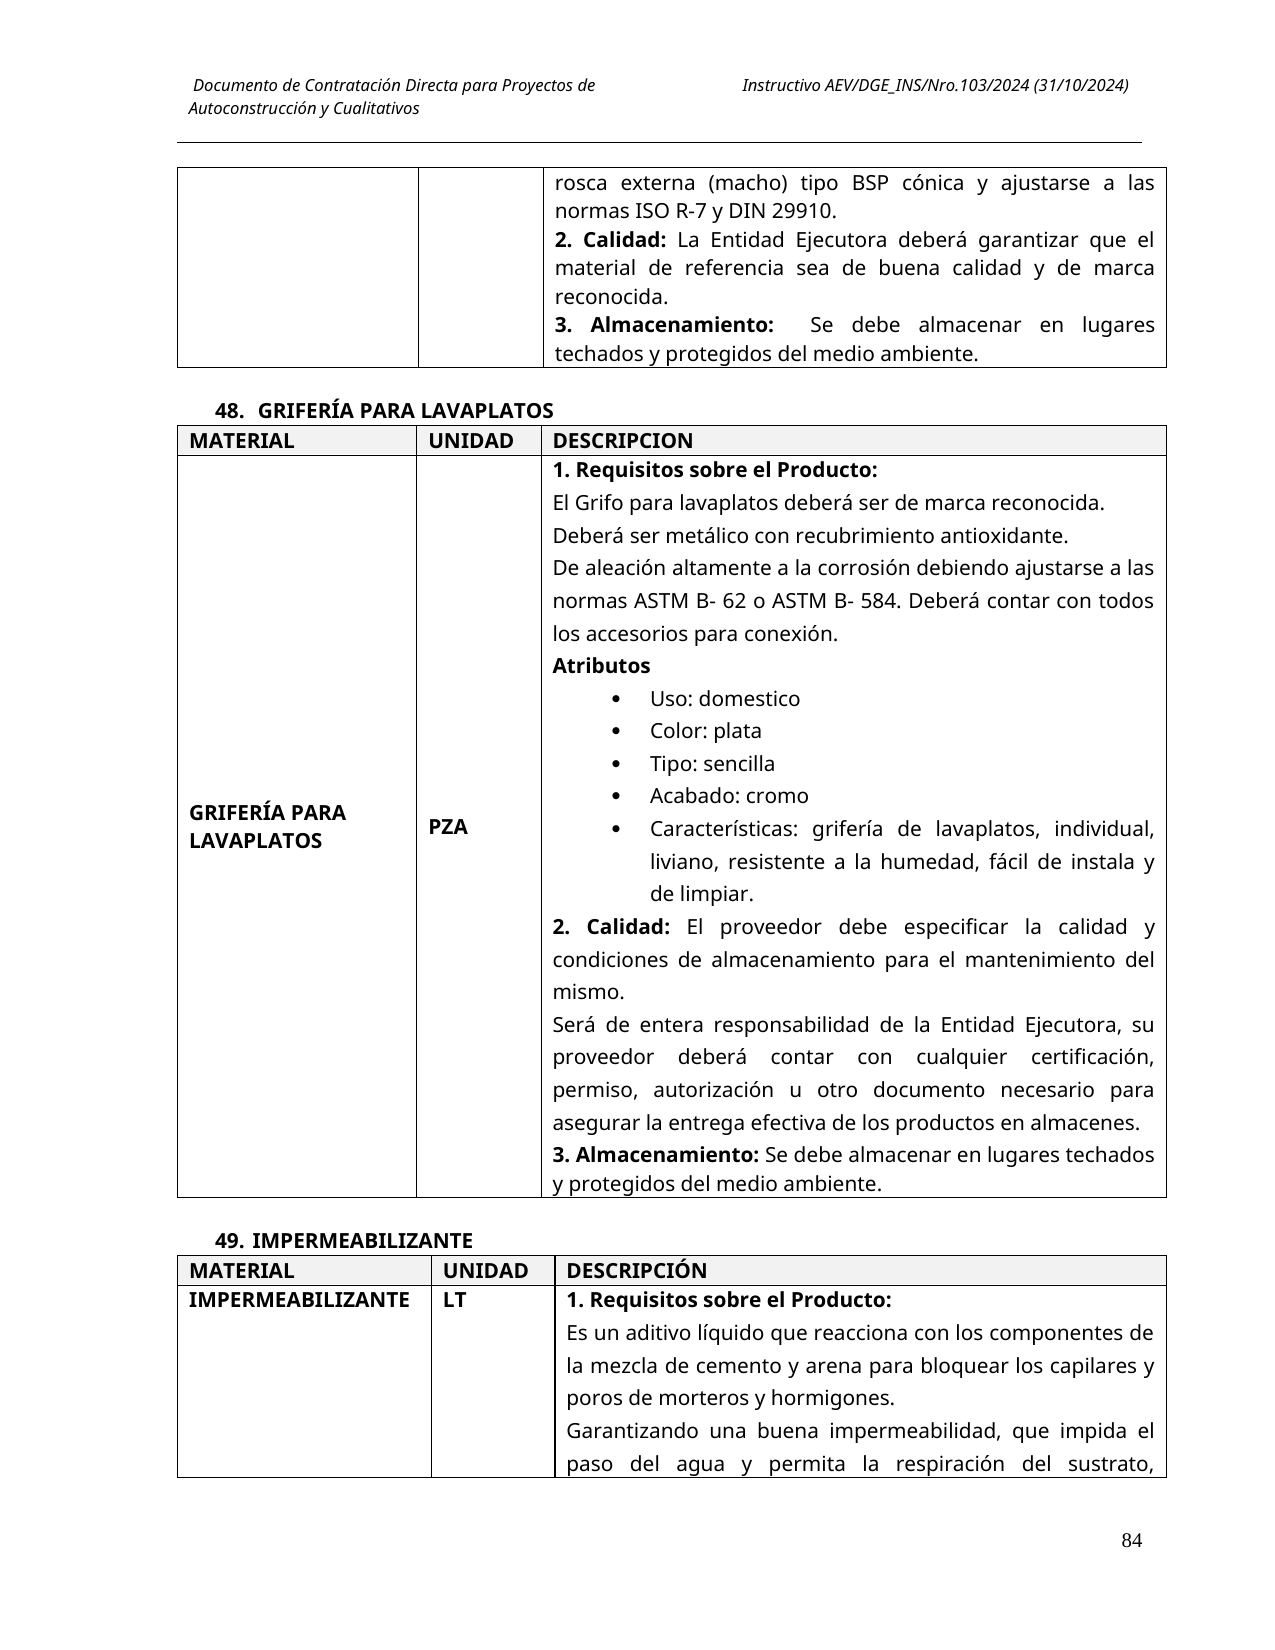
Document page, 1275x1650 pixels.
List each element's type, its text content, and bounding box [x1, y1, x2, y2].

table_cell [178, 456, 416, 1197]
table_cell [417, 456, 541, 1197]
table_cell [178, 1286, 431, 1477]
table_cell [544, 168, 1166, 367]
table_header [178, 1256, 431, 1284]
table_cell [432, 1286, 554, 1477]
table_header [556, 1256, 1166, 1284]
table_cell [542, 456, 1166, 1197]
list GRIFERÍA PARA LAVAPLATOS [215, 397, 1142, 425]
list IMPERMEABILIZANTE [215, 1227, 1142, 1255]
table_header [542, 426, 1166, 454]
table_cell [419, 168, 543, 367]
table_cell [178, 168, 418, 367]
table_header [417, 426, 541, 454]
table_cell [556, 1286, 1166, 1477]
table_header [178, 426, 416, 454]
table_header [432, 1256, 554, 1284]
